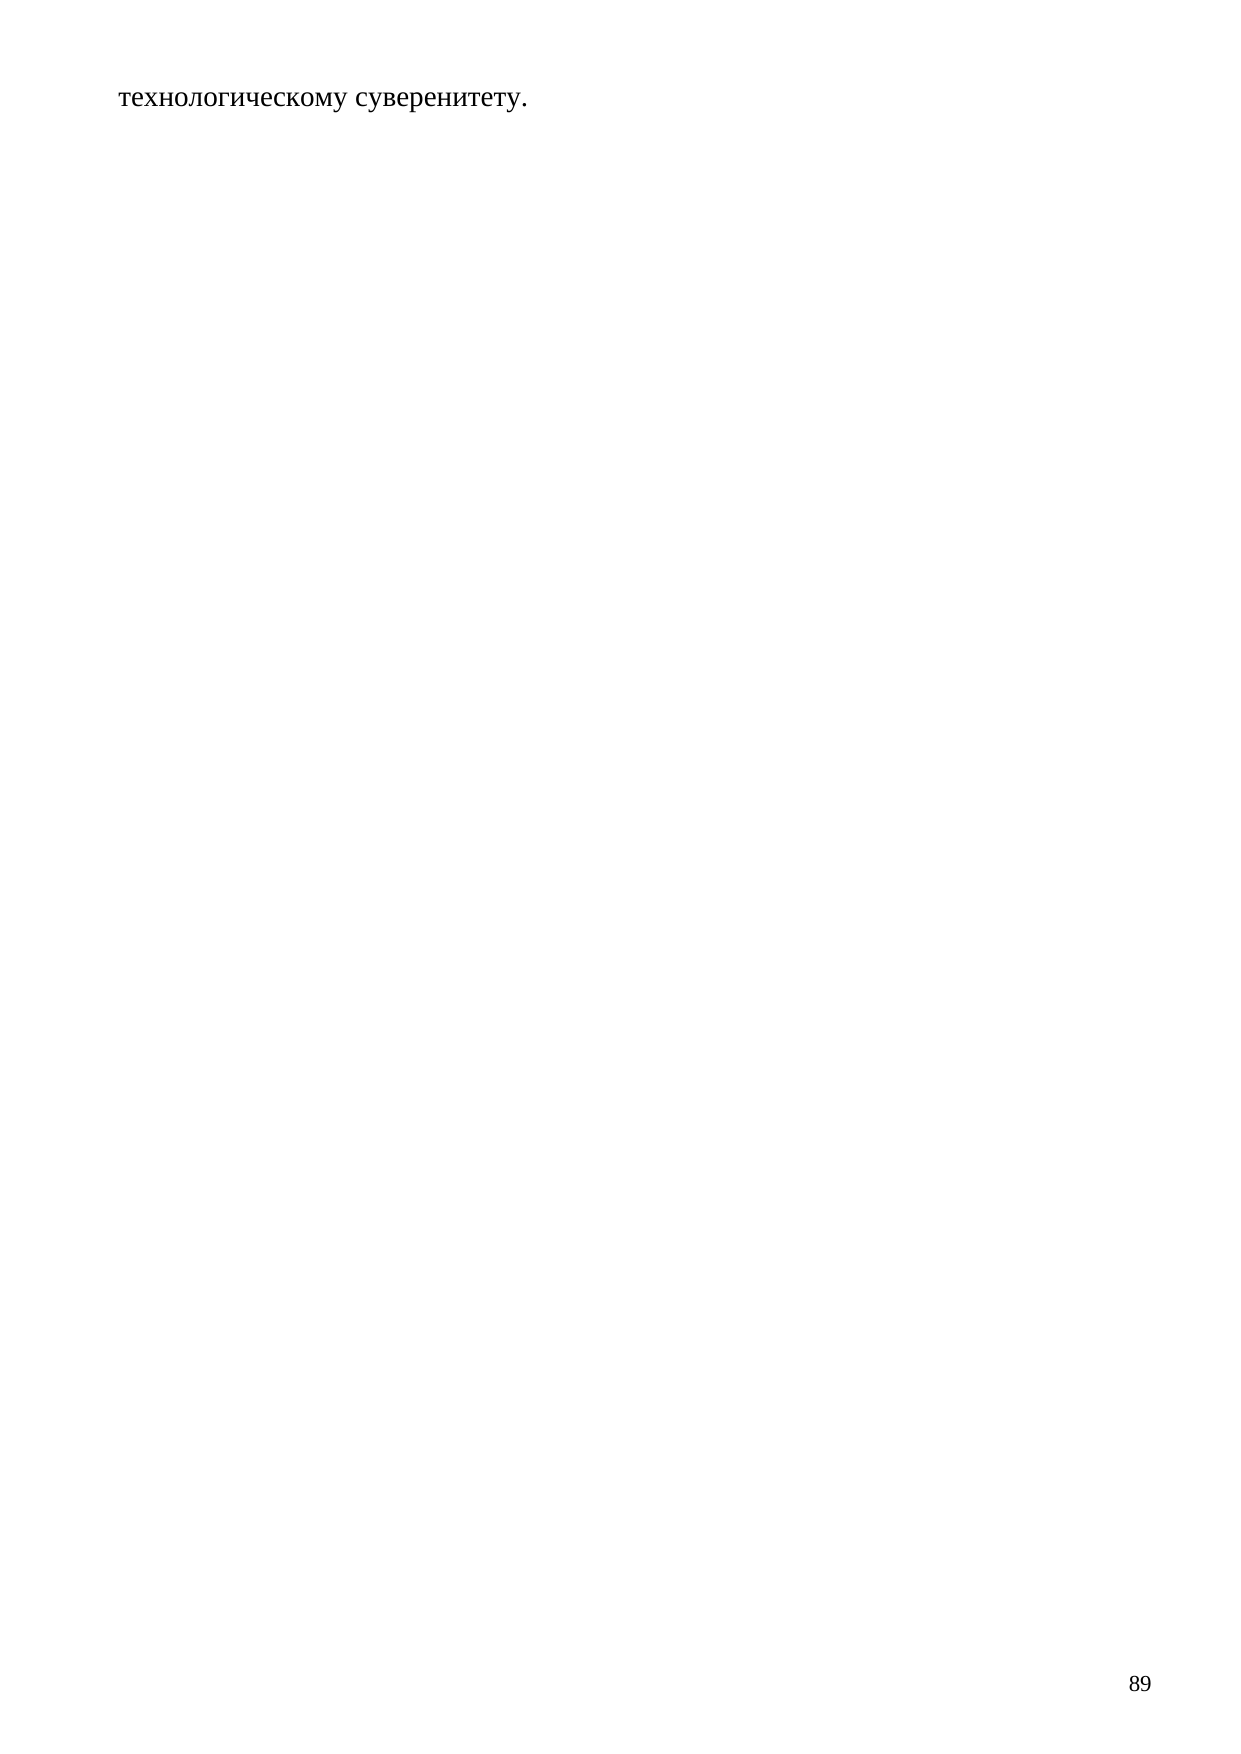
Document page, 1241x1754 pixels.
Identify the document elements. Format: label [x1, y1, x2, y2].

text [118, 79, 1152, 113]
